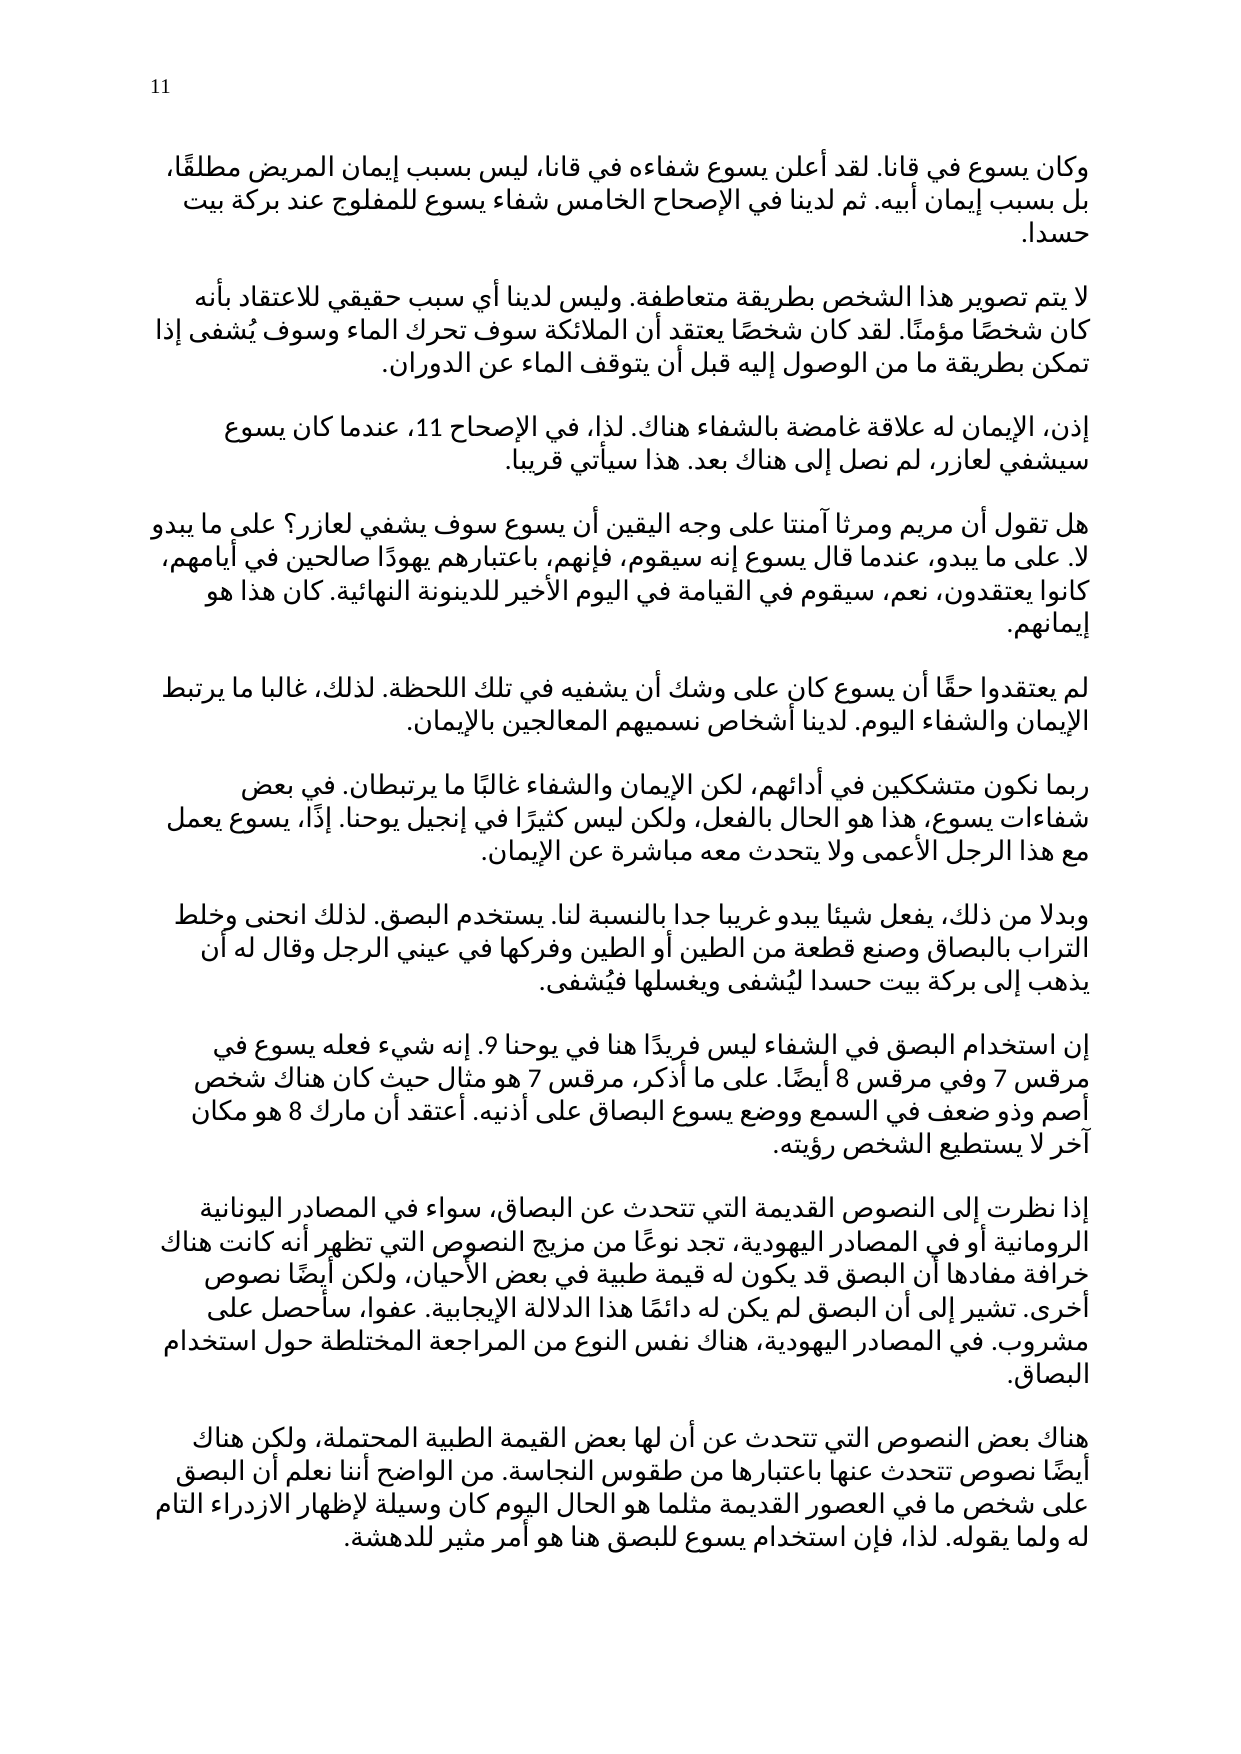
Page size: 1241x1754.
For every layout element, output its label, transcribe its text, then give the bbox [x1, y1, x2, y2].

text إذن، الإيمان له علاقة غامضة بالشفاء هناك. لذا، في الإصحاح 11، عندما كان يسوع سيشفي لعازر، لم نصل إلى هناك بعد. هذا سيأتي قريبا. [150, 410, 1090, 476]
text وبدلا من ذلك، يفعل شيئا يبدو غريبا جدا بالنسبة لنا. يستخدم البصق. لذلك انحنى وخلط التراب بالبصاق وصنع قطعة من الطين أو الطين وفركها في عيني الرجل وقال له أن يذهب إلى بركة بيت حسدا ليُشفى ويغسلها فيُشفى. [150, 898, 1090, 997]
text لم يعتقدوا حقًا أن يسوع كان على وشك أن يشفيه في تلك اللحظة. لذلك، غالبا ما يرتبط الإيمان والشفاء اليوم. لدينا أشخاص نسميهم المعالجين بالإيمان. [150, 671, 1090, 737]
text ربما نكون متشككين في أدائهم، لكن الإيمان والشفاء غالبًا ما يرتبطان. في بعض شفاءات يسوع، هذا هو الحال بالفعل، ولكن ليس كثيرًا في إنجيل يوحنا. إذًا، يسوع يعمل مع هذا الرجل الأعمى ولا يتحدث معه مباشرة عن الإيمان. [150, 768, 1090, 867]
text وكان يسوع في قانا. لقد أعلن يسوع شفاءه في قانا، ليس بسبب إيمان المريض مطلقًا، بل بسبب إيمان أبيه. ثم لدينا في الإصحاح الخامس شفاء يسوع للمفلوج عند بركة بيت حسدا. [150, 150, 1090, 249]
text إذا نظرت إلى النصوص القديمة التي تتحدث عن البصاق، سواء في المصادر اليونانية الرومانية أو في المصادر اليهودية، تجد نوعًا من مزيج النصوص التي تظهر أنه كانت هناك خرافة مفادها أن البصق قد يكون له قيمة طبية في بعض الأحيان، ولكن أيضًا نصوص أخرى. تشير إلى أن البصق لم يكن له دائمًا هذا الدلالة الإيجابية. عفوا، سأحصل على مشروب. في المصادر اليهودية، هناك نفس النوع من المراجعة المختلطة حول استخدام البصاق. [150, 1192, 1090, 1390]
text هل تقول أن مريم ومرثا آمنتا على وجه اليقين أن يسوع سوف يشفي لعازر؟ على ما يبدو لا. على ما يبدو، عندما قال يسوع إنه سيقوم، فإنهم، باعتبارهم يهودًا صالحين في أيامهم، كانوا يعتقدون، نعم، سيقوم في القيامة في اليوم الأخير للدينونة النهائية. كان هذا هو إيمانهم. [150, 508, 1090, 640]
text لا يتم تصوير هذا الشخص بطريقة متعاطفة. وليس لدينا أي سبب حقيقي للاعتقاد بأنه كان شخصًا مؤمنًا. لقد كان شخصًا يعتقد أن الملائكة سوف تحرك الماء وسوف يُشفى إذا تمكن بطريقة ما من الوصول إليه قبل أن يتوقف الماء عن الدوران. [150, 280, 1090, 379]
text إن استخدام البصق في الشفاء ليس فريدًا هنا في يوحنا 9. إنه شيء فعله يسوع في مرقس 7 وفي مرقس 8 أيضًا. على ما أذكر، مرقس 7 هو مثال حيث كان هناك شخص أصم وذو ضعف في السمع ووضع يسوع البصاق على أذنيه. أعتقد أن مارك 8 هو مكان آخر لا يستطيع الشخص رؤيته. [150, 1028, 1090, 1161]
text هناك بعض النصوص التي تتحدث عن أن لها بعض القيمة الطبية المحتملة، ولكن هناك أيضًا نصوص تتحدث عنها باعتبارها من طقوس النجاسة. من الواضح أننا نعلم أن البصق على شخص ما في العصور القديمة مثلما هو الحال اليوم كان وسيلة لإظهار الازدراء التام له ولما يقوله. لذا، فإن استخدام يسوع للبصق هنا هو أمر مثير للدهشة. [150, 1421, 1090, 1553]
